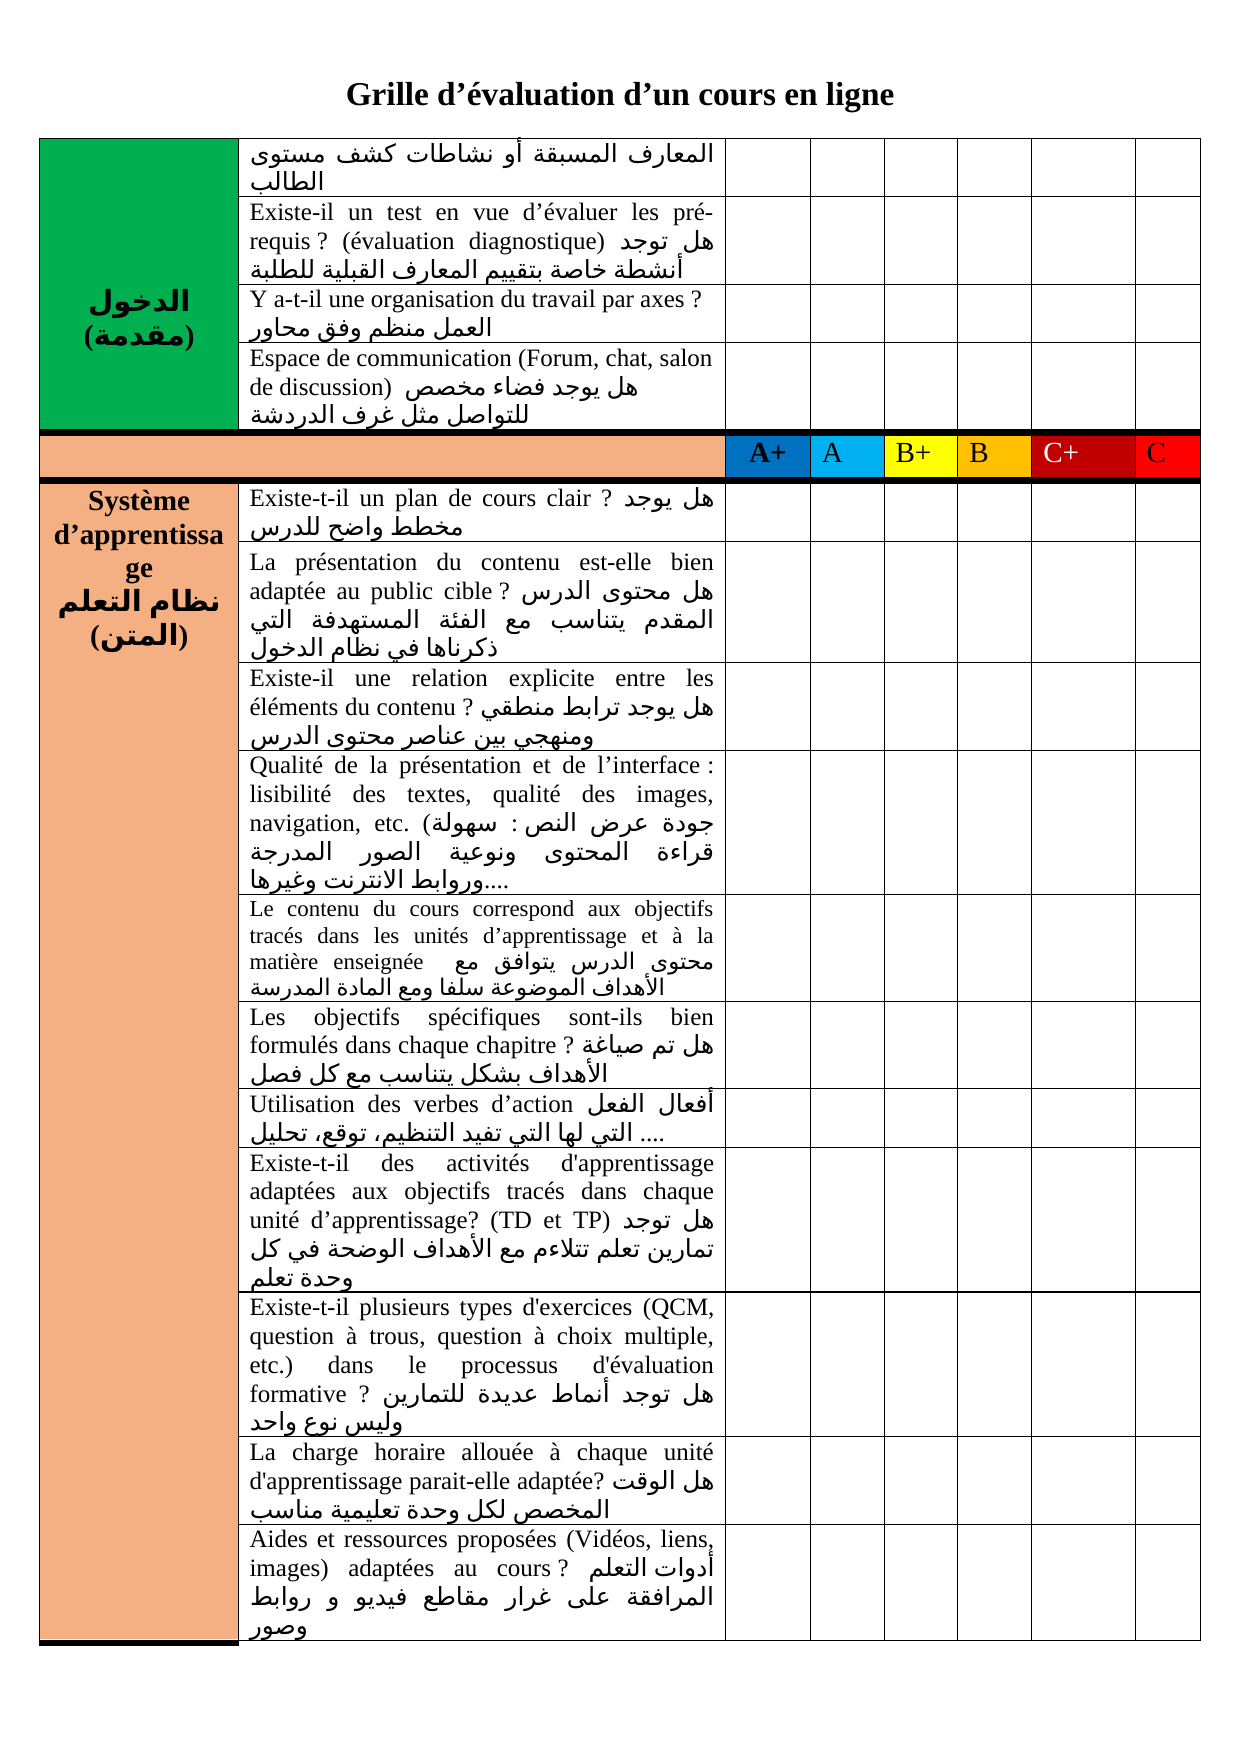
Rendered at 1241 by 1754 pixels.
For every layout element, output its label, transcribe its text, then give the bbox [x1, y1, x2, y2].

table_cell [726, 285, 810, 342]
table_cell [1032, 1089, 1135, 1147]
table_cell [885, 1293, 957, 1436]
table_cell [1032, 1437, 1135, 1523]
table_cell [958, 1293, 1031, 1436]
table_cell [811, 139, 884, 196]
table_cell [726, 751, 810, 894]
table_cell [1032, 1525, 1135, 1639]
table_cell [726, 1148, 810, 1291]
table_cell [885, 895, 957, 1001]
table_cell [1136, 1089, 1200, 1147]
table_cell [1032, 484, 1135, 541]
table_cell [958, 663, 1031, 749]
table_cell [1032, 663, 1135, 749]
table_cell [1032, 343, 1135, 429]
table_cell B [958, 436, 1031, 477]
table_cell [885, 343, 957, 429]
table_cell [1136, 285, 1200, 342]
table_cell [958, 484, 1031, 541]
table_cell [1032, 1002, 1135, 1088]
table_cell [726, 1525, 810, 1639]
table_cell [1136, 139, 1200, 196]
table_cell Aides et ressources proposées (Vidéos, liens, images) adaptées au cours ? أدوات التعلم المرافقة على غرار مقاطع فيديو و روابط وصور [239, 1525, 725, 1639]
table_cell [726, 343, 810, 429]
table_cell [1136, 484, 1200, 541]
table_cell [1136, 895, 1200, 1001]
table_cell A [811, 436, 884, 477]
table_cell [1136, 1002, 1200, 1088]
table_cell [885, 1148, 957, 1291]
table_cell C [1136, 436, 1200, 477]
table_cell [1136, 663, 1200, 749]
table_cell [726, 663, 810, 749]
table_cell Utilisation des verbes d’action أفعال الفعل التي لها التي تفيد التنظيم، توقع، تحليل .... [239, 1089, 725, 1147]
table_cell [885, 1437, 957, 1523]
table_cell Le contenu du cours correspond aux objectifs tracés dans les unités d’apprentissage et à la matière enseignée محتوى الدرس يتوافق مع الأهداف الموضوعة سلفا ومع المادة المدرسة [239, 895, 725, 1001]
table_cell Y a-t-il une organisation du travail par axes ? العمل منظم وفق محاور [239, 285, 725, 342]
table_cell [726, 484, 810, 541]
table_cell [811, 343, 884, 429]
table_cell [885, 285, 957, 342]
table_cell [958, 139, 1031, 196]
table_cell Existe-t-il plusieurs types d'exercices (QCM, question à trous, question à choix multiple, etc.) dans le processus d'évaluation formative ? هل توجد أنماط عديدة للتمارين وليس نوع واحد [239, 1293, 725, 1436]
table_cell [958, 285, 1031, 342]
table_cell [1136, 1293, 1200, 1436]
table_cell [885, 197, 957, 283]
table_cell [885, 663, 957, 749]
table_cell Espace de communication (Forum, chat, salon de discussion) هل يوجد فضاء مخصص للتواصل مثل غرف الدردشة [239, 343, 725, 429]
table_cell [958, 343, 1031, 429]
table_cell [811, 1089, 884, 1147]
table_cell [885, 484, 957, 541]
table_cell [958, 197, 1031, 283]
table_cell [1136, 1437, 1200, 1523]
table_cell [811, 197, 884, 283]
table_cell [1136, 542, 1200, 662]
table_cell [1032, 751, 1135, 894]
table_cell Existe-t-il un plan de cours clair ? هل يوجد مخطط واضح للدرس [239, 484, 725, 541]
table_cell [811, 1002, 884, 1088]
table_cell [811, 1293, 884, 1436]
table_cell Existe-il une relation explicite entre les éléments du contenu ? هل يوجد ترابط منطقي ومنهجي بين عناصر محتوى الدرس [239, 663, 725, 749]
table_cell [726, 1437, 810, 1523]
table_cell [1136, 751, 1200, 894]
table_cell [726, 895, 810, 1001]
table_cell [885, 1525, 957, 1639]
table_cell [726, 542, 810, 662]
table_cell [811, 484, 884, 541]
table_cell [958, 1148, 1031, 1291]
table_cell [726, 197, 810, 283]
table_cell [811, 1148, 884, 1291]
table_cell Système d’apprentissage نظام التعلم (المتن) [40, 484, 238, 1639]
table_cell [885, 1002, 957, 1088]
table_cell [811, 542, 884, 662]
table_cell [1136, 1525, 1200, 1639]
table_cell [811, 895, 884, 1001]
table_cell [1032, 895, 1135, 1001]
table_cell C+ [1032, 436, 1135, 477]
table_cell [958, 1002, 1031, 1088]
table_cell [811, 663, 884, 749]
table_cell La charge horaire allouée à chaque unité d'apprentissage parait-elle adaptée? هل الوقت المخصص لكل وحدة تعليمية مناسب [239, 1437, 725, 1523]
table_cell B+ [885, 436, 957, 477]
table_cell [1032, 542, 1135, 662]
table_cell Existe-il un test en vue d’évaluer les pré-requis ? (évaluation diagnostique) هل توجد أنشطة خاصة بتقييم المعارف القبلية للطلبة [239, 197, 725, 283]
table_cell [726, 1002, 810, 1088]
table_cell Existe-t-il des activités d'apprentissage adaptées aux objectifs tracés dans chaque unité d’apprentissage? (TD et TP) هل توجد تمارين تعلم تتلاءم مع الأهداف الوضحة في كل وحدة تعلم [239, 1148, 725, 1291]
table_cell [958, 1089, 1031, 1147]
table_cell Les objectifs spécifiques sont-ils bien formulés dans chaque chapitre ? هل تم صياغة الأهداف بشكل يتناسب مع كل فصل [239, 1002, 725, 1088]
table_cell [885, 1089, 957, 1147]
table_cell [239, 139, 725, 196]
table_cell [811, 751, 884, 894]
table_cell Qualité de la présentation et de l’interface : lisibilité des textes, qualité des images, navigation, etc. (جودة عرض النص : سهولة قراءة المحتوى ونوعية الصور المدرجة وروابط الانترنت وغيرها.... [239, 751, 725, 894]
table_cell [1136, 343, 1200, 429]
table_cell [1032, 1293, 1135, 1436]
table_cell [958, 1525, 1031, 1639]
table_cell La présentation du contenu est-elle bien adaptée au public cible ? هل محتوى الدرس المقدم يتناسب مع الفئة المستهدفة التي ذكرناها في نظام الدخول [239, 542, 725, 662]
table_cell [1032, 139, 1135, 196]
table_cell [726, 1089, 810, 1147]
table_cell [958, 1437, 1031, 1523]
table_cell [726, 1293, 810, 1436]
table_cell [885, 139, 957, 196]
table_cell [958, 895, 1031, 1001]
table_cell [1032, 197, 1135, 283]
table_cell [885, 751, 957, 894]
table_cell [1136, 197, 1200, 283]
table_cell [1032, 1148, 1135, 1291]
table_cell [811, 285, 884, 342]
table_cell [726, 139, 810, 196]
table_cell A+ [726, 436, 810, 477]
table_cell [958, 751, 1031, 894]
table_cell [885, 542, 957, 662]
table_cell [40, 436, 725, 477]
table_cell [811, 1437, 884, 1523]
table_cell [1136, 1148, 1200, 1291]
table_cell [811, 1525, 884, 1639]
table_cell [958, 542, 1031, 662]
table_cell [1032, 285, 1135, 342]
